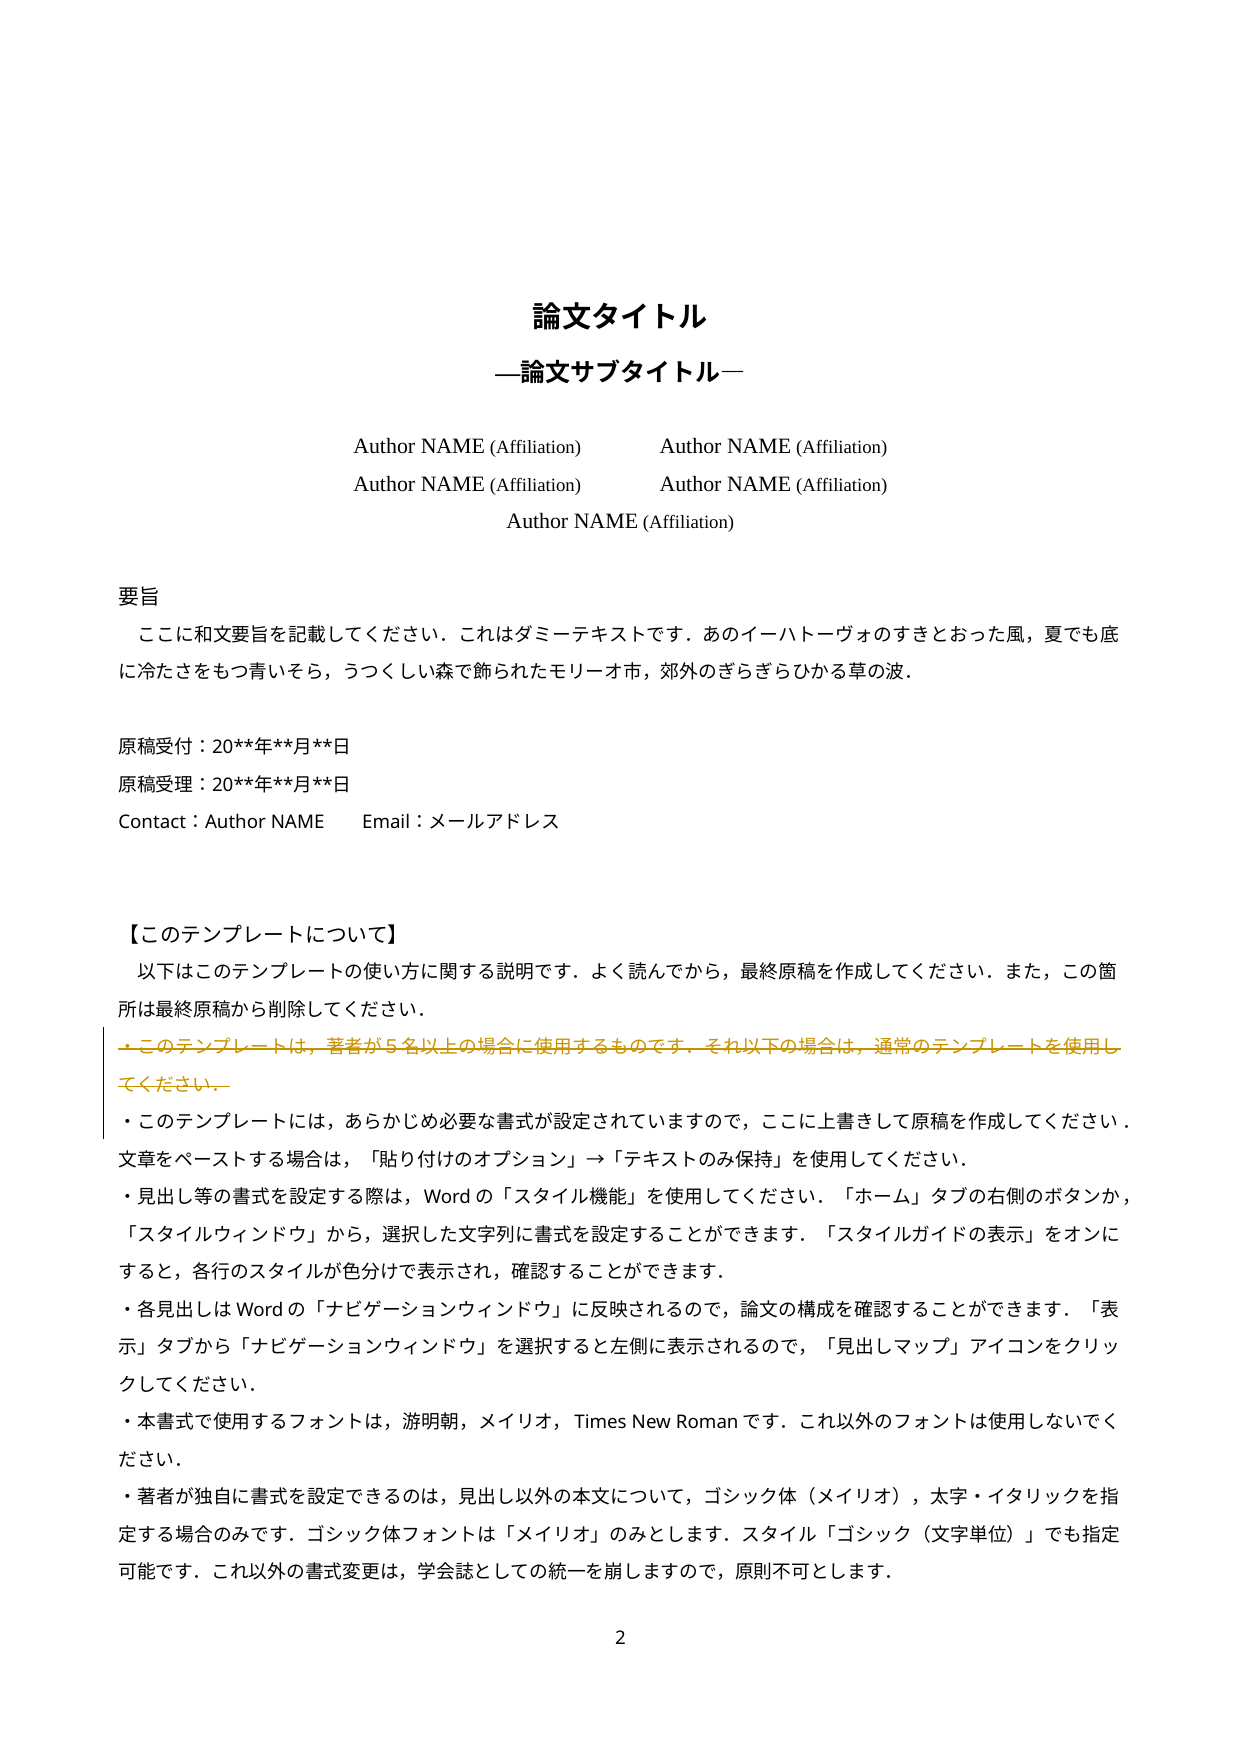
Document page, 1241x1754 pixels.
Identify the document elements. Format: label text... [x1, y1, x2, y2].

text Author NAME (Affiliation) [118, 502, 1122, 539]
text Contact：Author NAME Email：メールアドレス [118, 802, 1122, 839]
text 原稿受理：20**年**月**日 [118, 764, 1122, 802]
text Author NAME (Affiliation) Author NAME (Affiliation) [118, 464, 1122, 502]
text ・このテンプレートには，あらかじめ必要な書式が設定されていますので，ここに上書きして原稿を作成してください．文章をペーストする場合は，「貼り付けのオプション」→「テキストのみ保持」を使用してください． [118, 1102, 1122, 1177]
text 【このテンプレートについて】 [118, 914, 1122, 952]
text 以下はこのテンプレートの使い方に関する説明です．よく読んでから，最終原稿を作成してください．また，この箇所は最終原稿から削除してください． [118, 952, 1122, 1027]
text ―論文サブタイトル― [118, 352, 1122, 389]
text ・各見出しはWordの「ナビゲーションウィンドウ」に反映されるので，論文の構成を確認することができます．「表示」タブから「ナビゲーションウィンドウ」を選択すると左側に表示されるので，「見出しマップ」アイコンをクリックしてください． [118, 1289, 1122, 1402]
text 要旨 [118, 577, 1122, 614]
text ・本書式で使用するフォントは，游明朝，メイリオ，Times New Romanです．これ以外のフォントは使用しないでください． [118, 1402, 1122, 1477]
text Author NAME (Affiliation) Author NAME (Affiliation) [118, 427, 1122, 464]
text 原稿受付：20**年**月**日 [118, 727, 1122, 764]
text ここに和文要旨を記載してください．これはダミーテキストです．あのイーハトーヴォのすきとおった風，夏でも底に冷たさをもつ青いそら，うつくしい森で飾られたモリーオ市，郊外のぎらぎらひかる草の波． [118, 614, 1122, 689]
text 論文タイトル [118, 277, 1122, 352]
text ・見出し等の書式を設定する際は，Wordの「スタイル機能」を使用してください．「ホーム」タブの右側のボタンか，「スタイルウィンドウ」から，選択した文字列に書式を設定することができます．「スタイルガイドの表示」をオンにすると，各行のスタイルが色分けで表示され，確認することができます． [118, 1177, 1122, 1289]
text ・著者が独自に書式を設定できるのは，見出し以外の本文について，ゴシック体（メイリオ），太字・イタリックを指定する場合のみです．ゴシック体フォントは「メイリオ」のみとします．スタイル「ゴシック（文字単位）」でも指定可能です．これ以外の書式変更は，学会誌としての統一を崩しますので，原則不可とします． [118, 1477, 1122, 1589]
